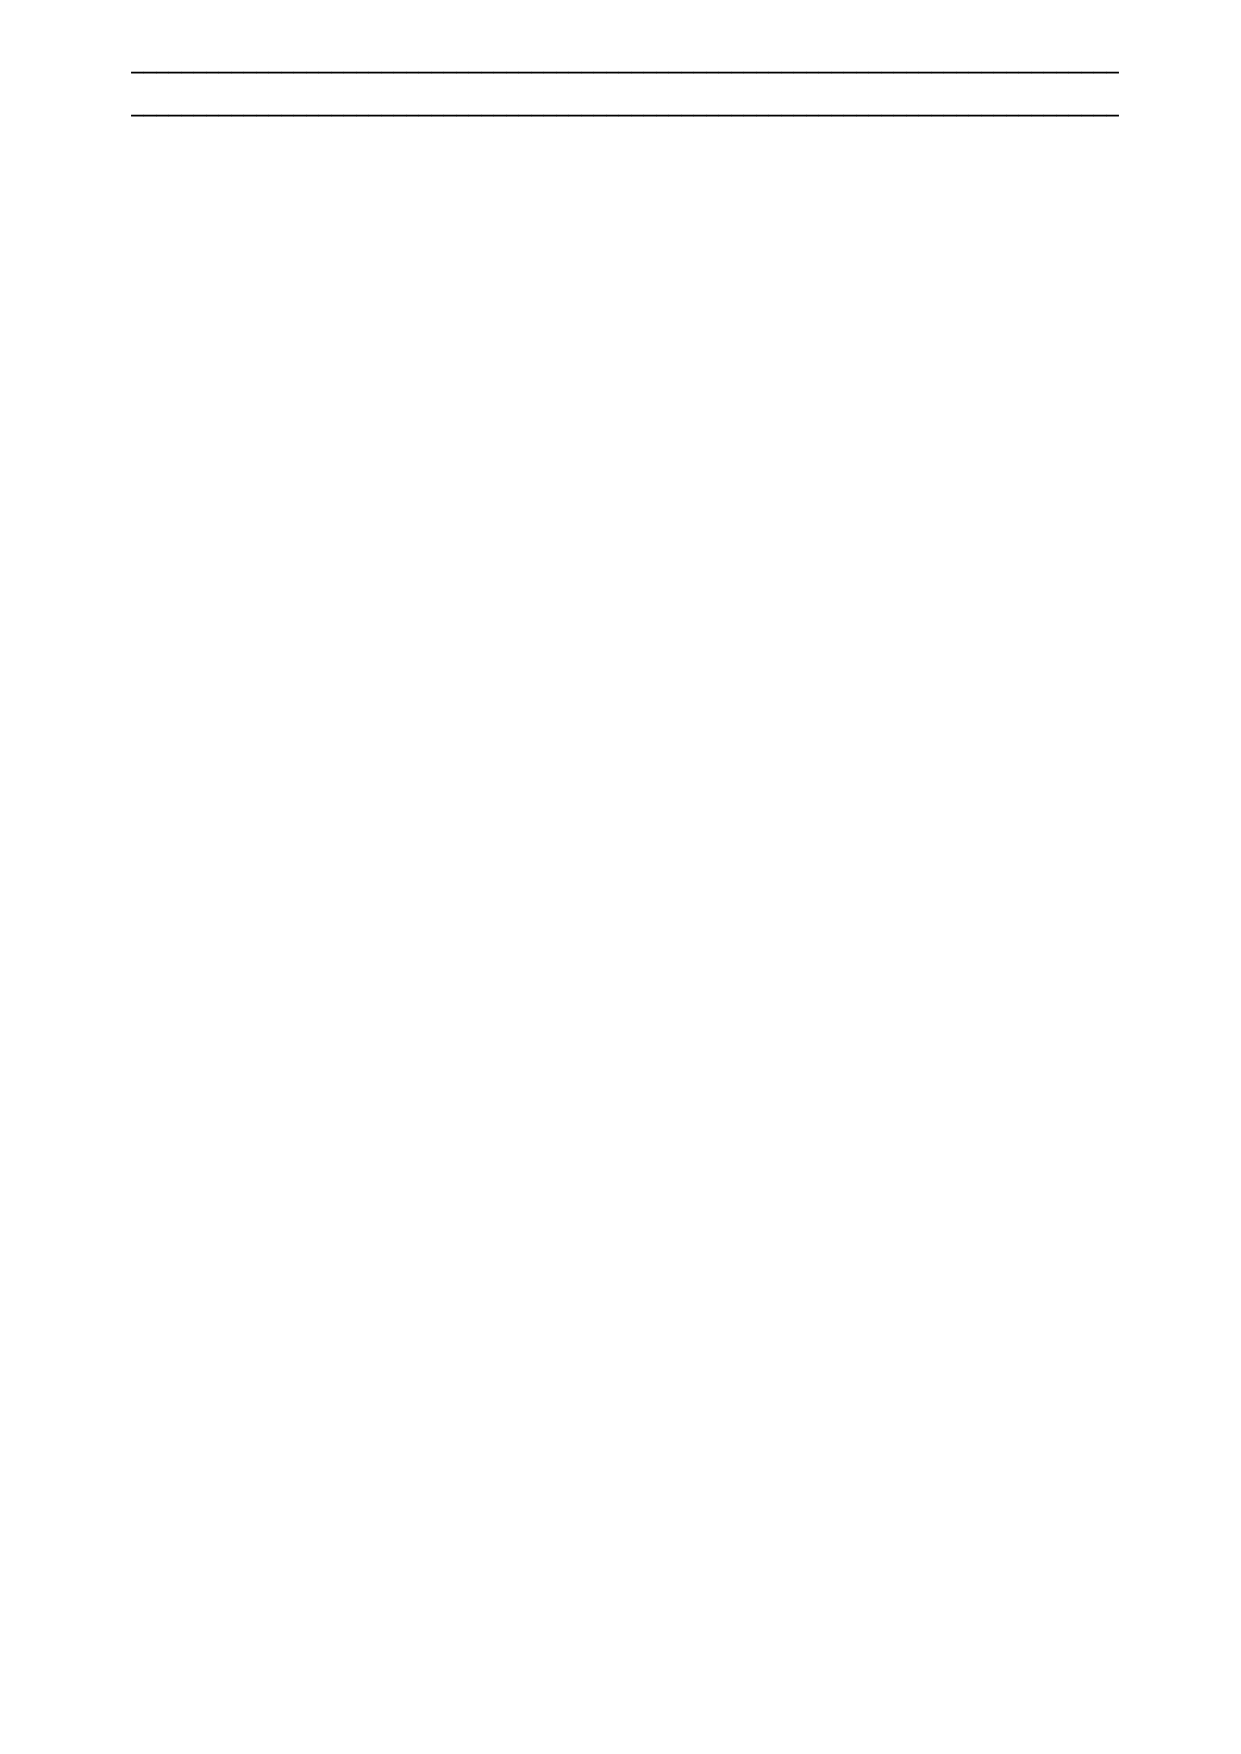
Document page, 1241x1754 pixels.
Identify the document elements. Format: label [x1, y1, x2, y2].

text [131, 47, 1122, 119]
